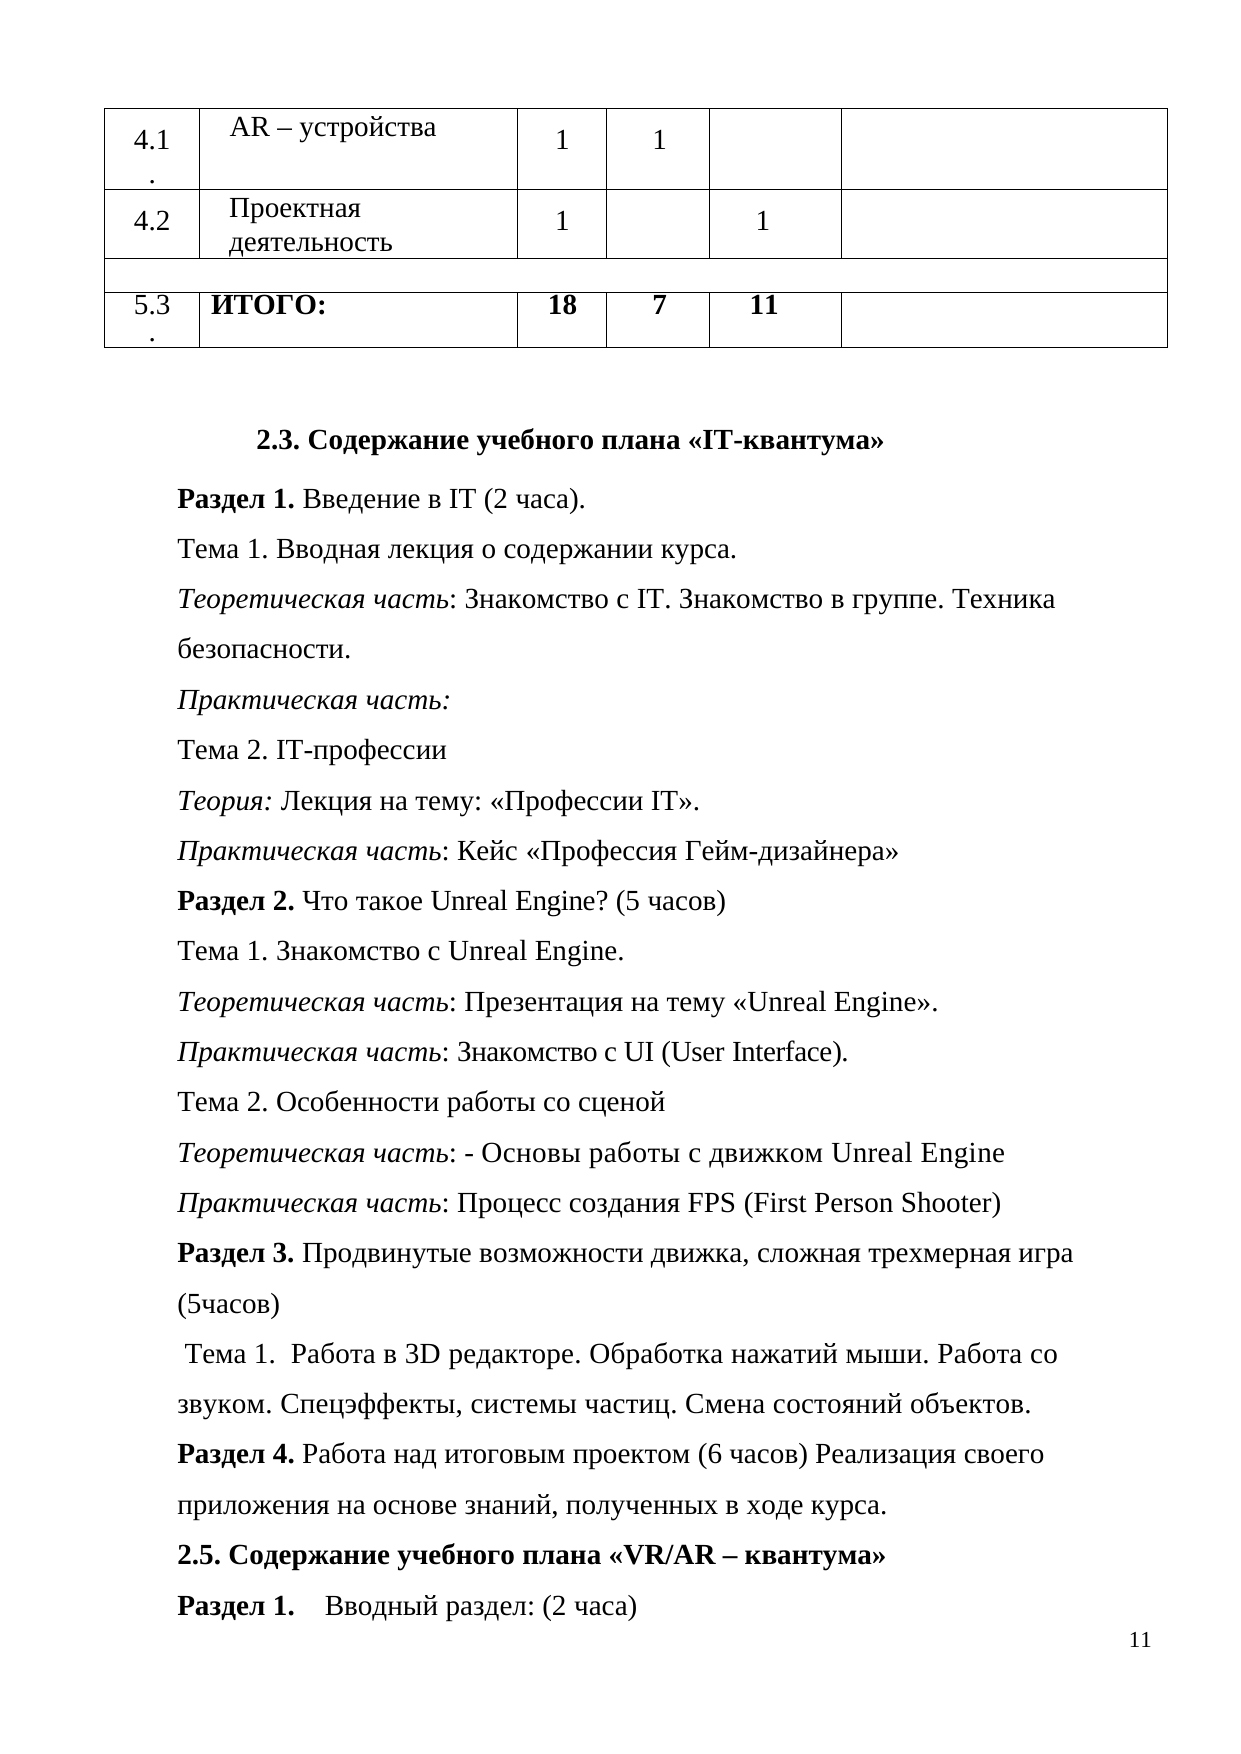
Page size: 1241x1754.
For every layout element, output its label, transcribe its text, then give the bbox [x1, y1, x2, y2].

table_cell [842, 293, 1167, 347]
text Теоретическая часть: Знакомство с IT. Знакомство в группе. Техника безопасности. [177, 581, 1152, 665]
text Раздел 3. Продвинутые возможности движка, сложная трехмерная игра (5часов) Тема 1. Работа в 3D редакторе. Обработка нажатий мыши. Работа со звуком. Спецэффекты, системы частиц. Смена состояний объектов. Раздел 4. Работа над итоговым проектом (6 часов) Реализация своего приложения на основе знаний, полученных в ходе курса. [177, 1235, 1152, 1521]
text Раздел 1. Введение в IT (2 часа). [148, 481, 964, 514]
text Тема 1. Знакомство с Unreal Engine. Теоретическая часть: Презентация на тему «Unreal Engine». Практическая часть: Знакомство с UI (User Interface). [177, 933, 964, 1068]
text 2.3. Содержание учебного плана «IT-квантума» [177, 422, 964, 456]
text Раздел 1. Вводный раздел: (2 часа) [148, 1588, 1003, 1621]
table_cell [607, 190, 709, 257]
table_cell 1 [607, 109, 709, 189]
text Раздел 2. Что такое Unreal Engine? (5 часов) [177, 883, 1152, 917]
table_cell 5.3. [105, 293, 199, 347]
table_cell 1 [710, 190, 841, 257]
table_cell 18 [518, 293, 606, 347]
text Практическая часть: Кейс «Профессия Гейм-дизайнера» [177, 833, 1152, 866]
table_cell 11 [710, 293, 841, 347]
table_cell ИТОГО: [200, 293, 517, 347]
text Теория: Лекция на тему: «Профессии IT». [177, 783, 1152, 816]
table_cell AR – устройства [200, 109, 517, 189]
table_cell 7 [607, 293, 709, 347]
text Практическая часть: [177, 682, 1152, 716]
table_cell 1 [518, 190, 606, 257]
table_cell 4.1. [105, 109, 199, 189]
table_cell [710, 109, 841, 189]
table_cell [842, 109, 1167, 189]
text Тема 2. IT-профессии [177, 732, 1152, 766]
text Тема 1. Вводная лекция о содержании курса. [177, 531, 1152, 564]
text Тема 2. Особенности работы со сценой Теоретическая часть: - Основы работы c движком Unreal Engine Практическая часть: Процесс создания FPS (First Person Shooter) [177, 1084, 1152, 1219]
table_cell [842, 190, 1167, 257]
table_cell 4.2 [105, 190, 199, 257]
table_cell Проектная деятельность [200, 190, 517, 257]
table_cell [105, 259, 1167, 292]
table_cell 1 [518, 109, 606, 189]
text 2.5. Содержание учебного плана «VR/AR – квантума» [177, 1537, 1003, 1571]
